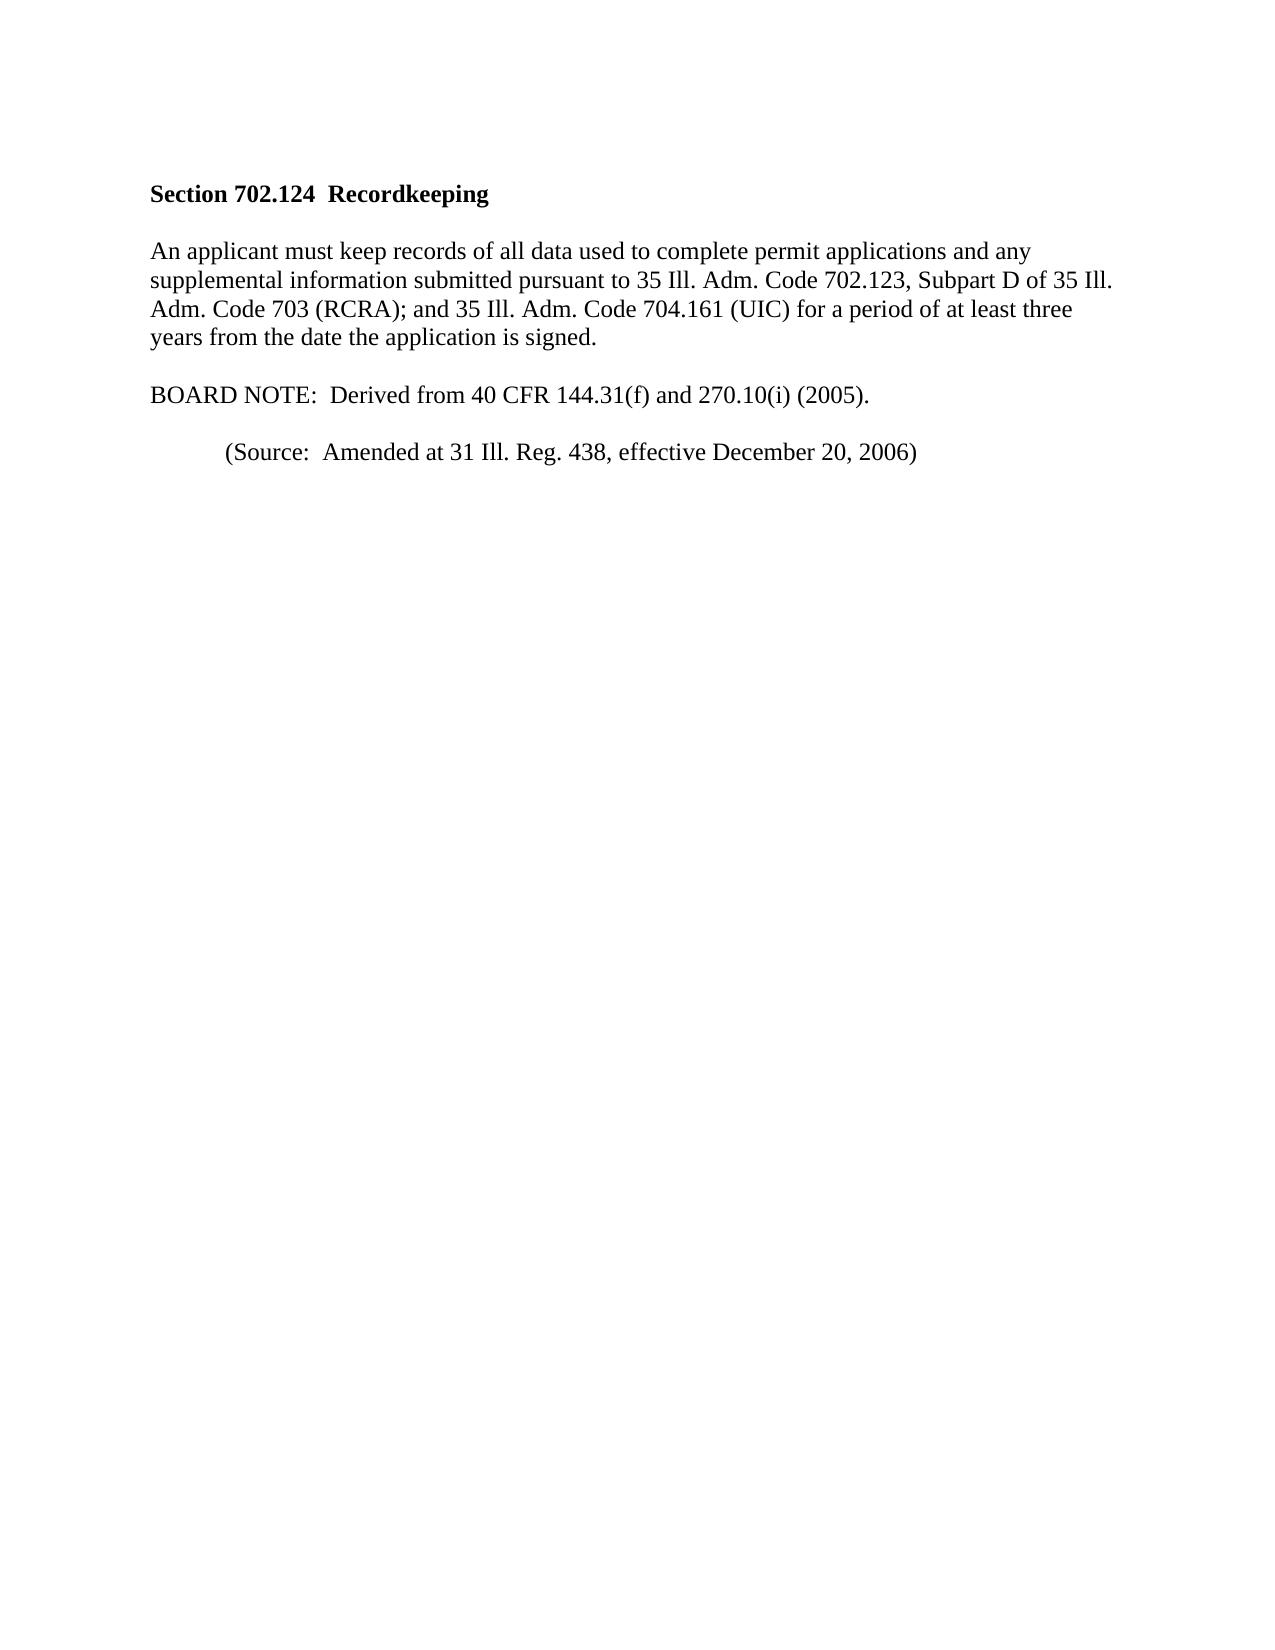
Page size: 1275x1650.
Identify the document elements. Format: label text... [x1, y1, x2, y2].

text An applicant must keep records of all data used to complete permit applications and any supplemental information submitted pursuant to 35 Ill. Adm. Code 702.123, Subpart D of 35 Ill. Adm. Code 703 (RCRA); and 35 Ill. Adm. Code 704.161 (UIC) for a period of at least three years from the date the application is signed. [150, 236, 1125, 351]
text BOARD NOTE: Derived from 40 CFR 144.31(f) and 270.10(i) (2005). [150, 380, 1125, 409]
text (Source: Amended at 31 Ill. Reg. 438, effective December 20, 2006) [225, 437, 1125, 466]
text Section 702.124 Recordkeeping [150, 179, 1125, 207]
